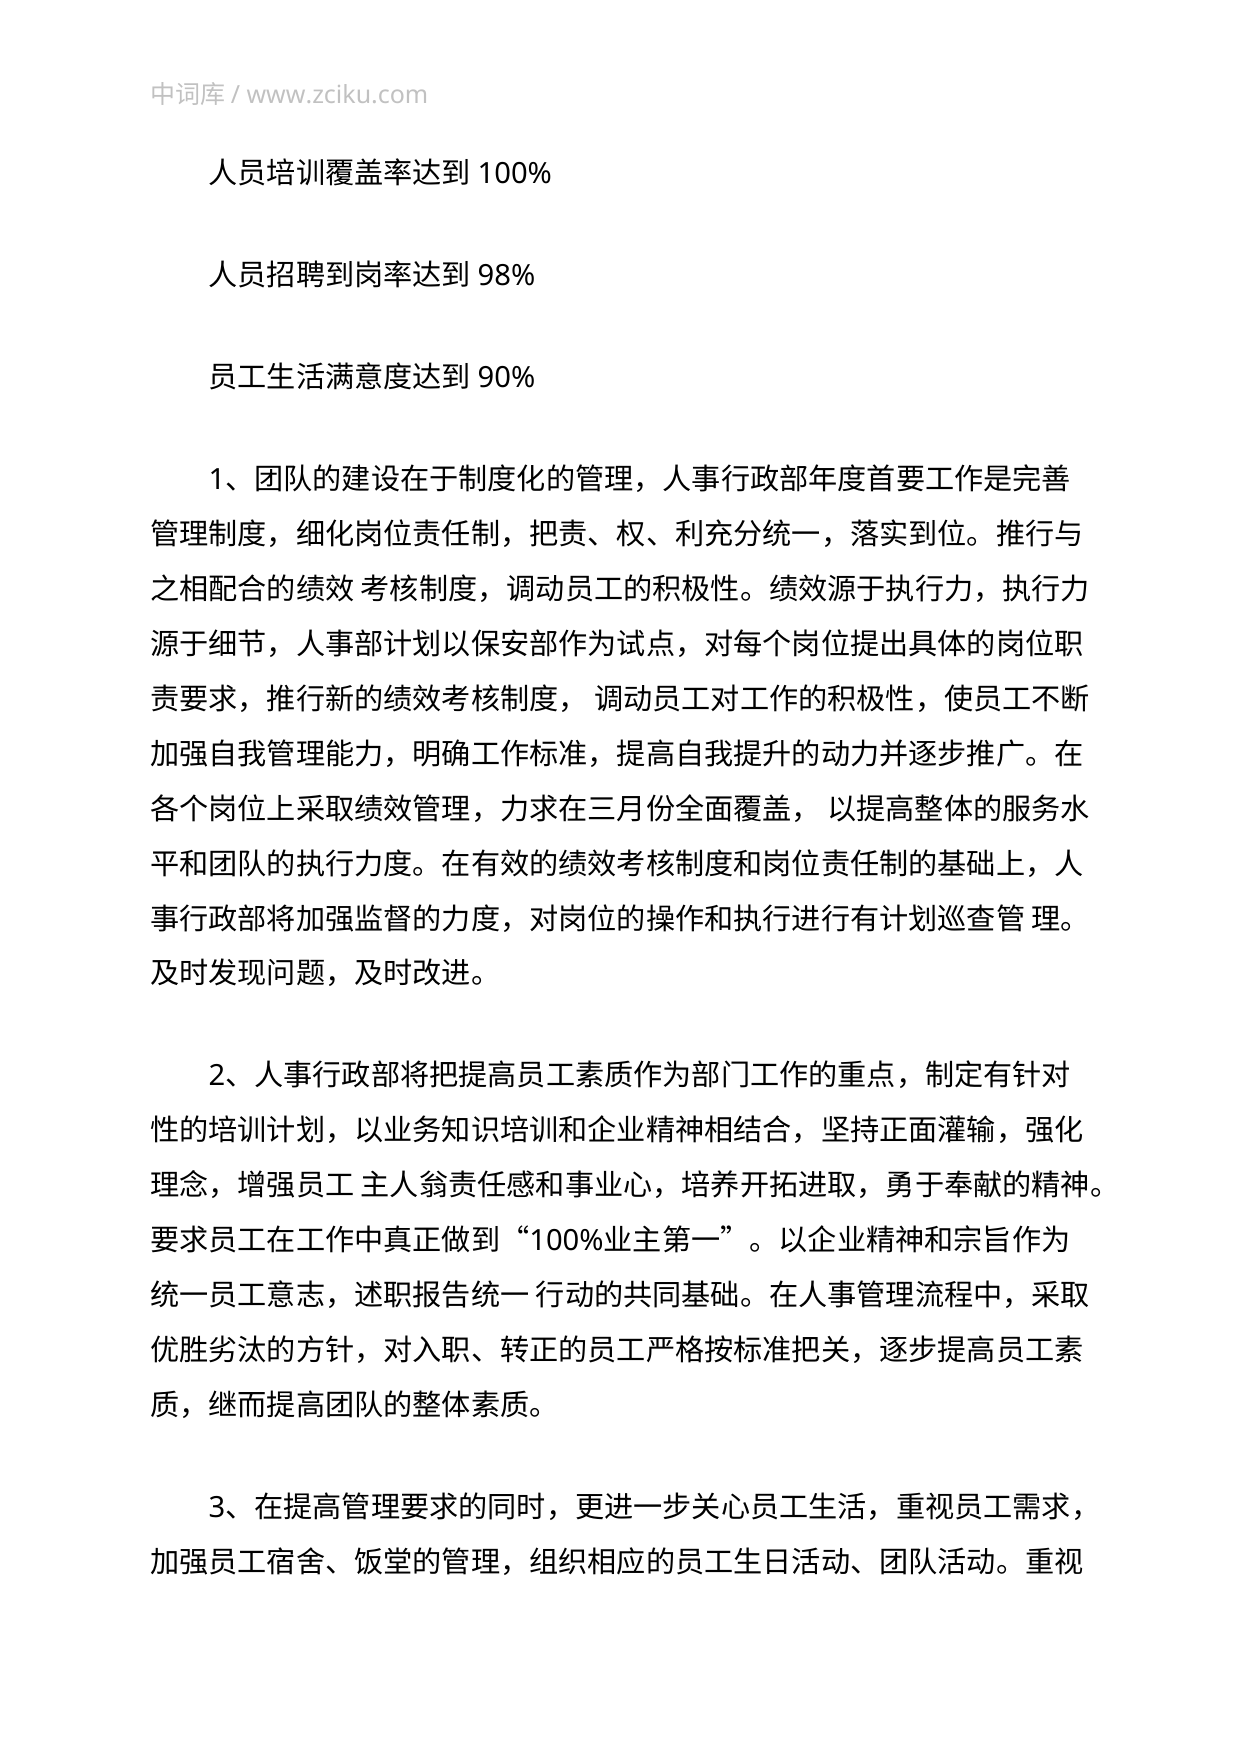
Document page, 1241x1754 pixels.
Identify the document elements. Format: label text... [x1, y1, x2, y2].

text 1、团队的建设在于制度化的管理，人事行政部年度首要工作是完善管理制度，细化岗位责任制，把责、权、利充分统一，落实到位。推行与之相配合的绩效 考核制度，调动员工的积极性。绩效源于执行力，执行力源于细节，人事部计划以保安部作为试点，对每个岗位提出具体的岗位职责要求，推行新的绩效考核制度， 调动员工对工作的积极性，使员工不断加强自我管理能力，明确工作标准，提高自我提升的动力并逐步推广。在各个岗位上采取绩效管理，力求在三月份全面覆盖， 以提高整体的服务水平和团队的执行力度。在有效的绩效考核制度和岗位责任制的基础上，人事行政部将加强监督的力度，对岗位的操作和执行进行有计划巡查管 理。及时发现问题，及时改进。 [150, 456, 1090, 992]
text 员工生活满意度达到 90% [150, 354, 1090, 396]
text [150, 1483, 1090, 1581]
text 人员培训覆盖率达到 100% [150, 150, 1090, 192]
text 2、人事行政部将把提高员工素质作为部门工作的重点，制定有针对性的培训计划，以业务知识培训和企业精神相结合，坚持正面灌输，强化理念，增强员工 主人翁责任感和事业心，培养开拓进取，勇于奉献的精神。要求员工在工作中真正做到“100%业主第一”。以企业精神和宗旨作为统一员工意志，述职报告统一 行动的共同基础。在人事管理流程中，采取优胜劣汰的方针，对入职、转正的员工严格按标准把关，逐步提高员工素质，继而提高团队的整体素质。 [150, 1052, 1090, 1424]
text 人员招聘到岗率达到 98% [150, 252, 1090, 294]
